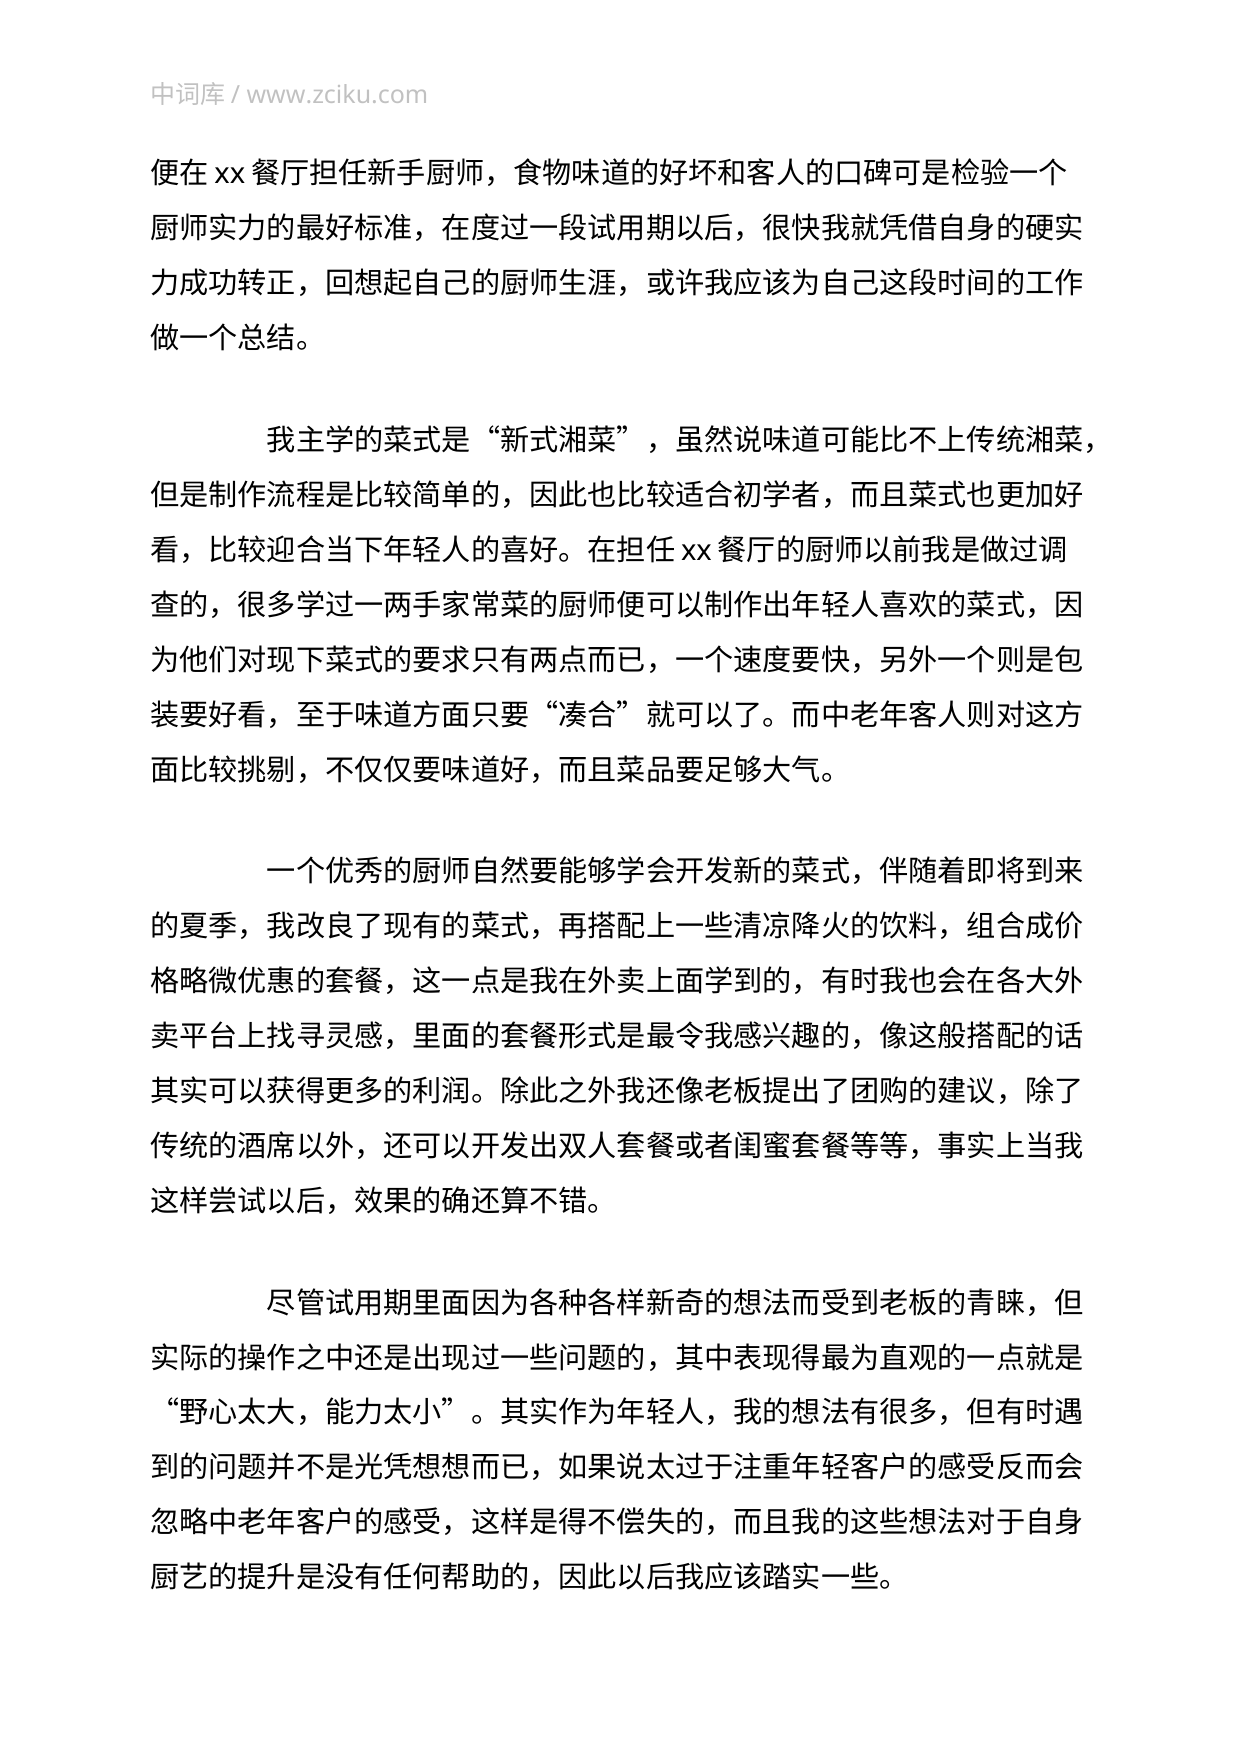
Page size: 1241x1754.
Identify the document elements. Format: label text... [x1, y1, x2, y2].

text 我主学的菜式是“新式湘菜”，虽然说味道可能比不上传统湘菜，但是制作流程是比较简单的，因此也比较适合初学者，而且菜式也更加好看，比较迎合当下年轻人的喜好。在担任xx餐厅的厨师以前我是做过调查的，很多学过一两手家常菜的厨师便可以制作出年轻人喜欢的菜式，因为他们对现下菜式的要求只有两点而已，一个速度要快，另外一个则是包装要好看，至于味道方面只要“凑合”就可以了。而中老年客人则对这方面比较挑剔，不仅仅要味道好，而且菜品要足够大气。 [150, 417, 1090, 788]
text 一个优秀的厨师自然要能够学会开发新的菜式，伴随着即将到来的夏季，我改良了现有的菜式，再搭配上一些清凉降火的饮料，组合成价格略微优惠的套餐，这一点是我在外卖上面学到的，有时我也会在各大外卖平台上找寻灵感，里面的套餐形式是最令我感兴趣的，像这般搭配的话其实可以获得更多的利润。除此之外我还像老板提出了团购的建议，除了传统的酒席以外，还可以开发出双人套餐或者闺蜜套餐等等，事实上当我这样尝试以后，效果的确还算不错。 [150, 848, 1090, 1220]
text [150, 150, 1090, 357]
text 尽管试用期里面因为各种各样新奇的想法而受到老板的青睐，但实际的操作之中还是出现过一些问题的，其中表现得最为直观的一点就是“野心太大，能力太小”。其实作为年轻人，我的想法有很多，但有时遇到的问题并不是光凭想想而已，如果说太过于注重年轻客户的感受反而会忽略中老年客户的感受，这样是得不偿失的，而且我的这些想法对于自身厨艺的提升是没有任何帮助的，因此以后我应该踏实一些。 [150, 1279, 1090, 1596]
